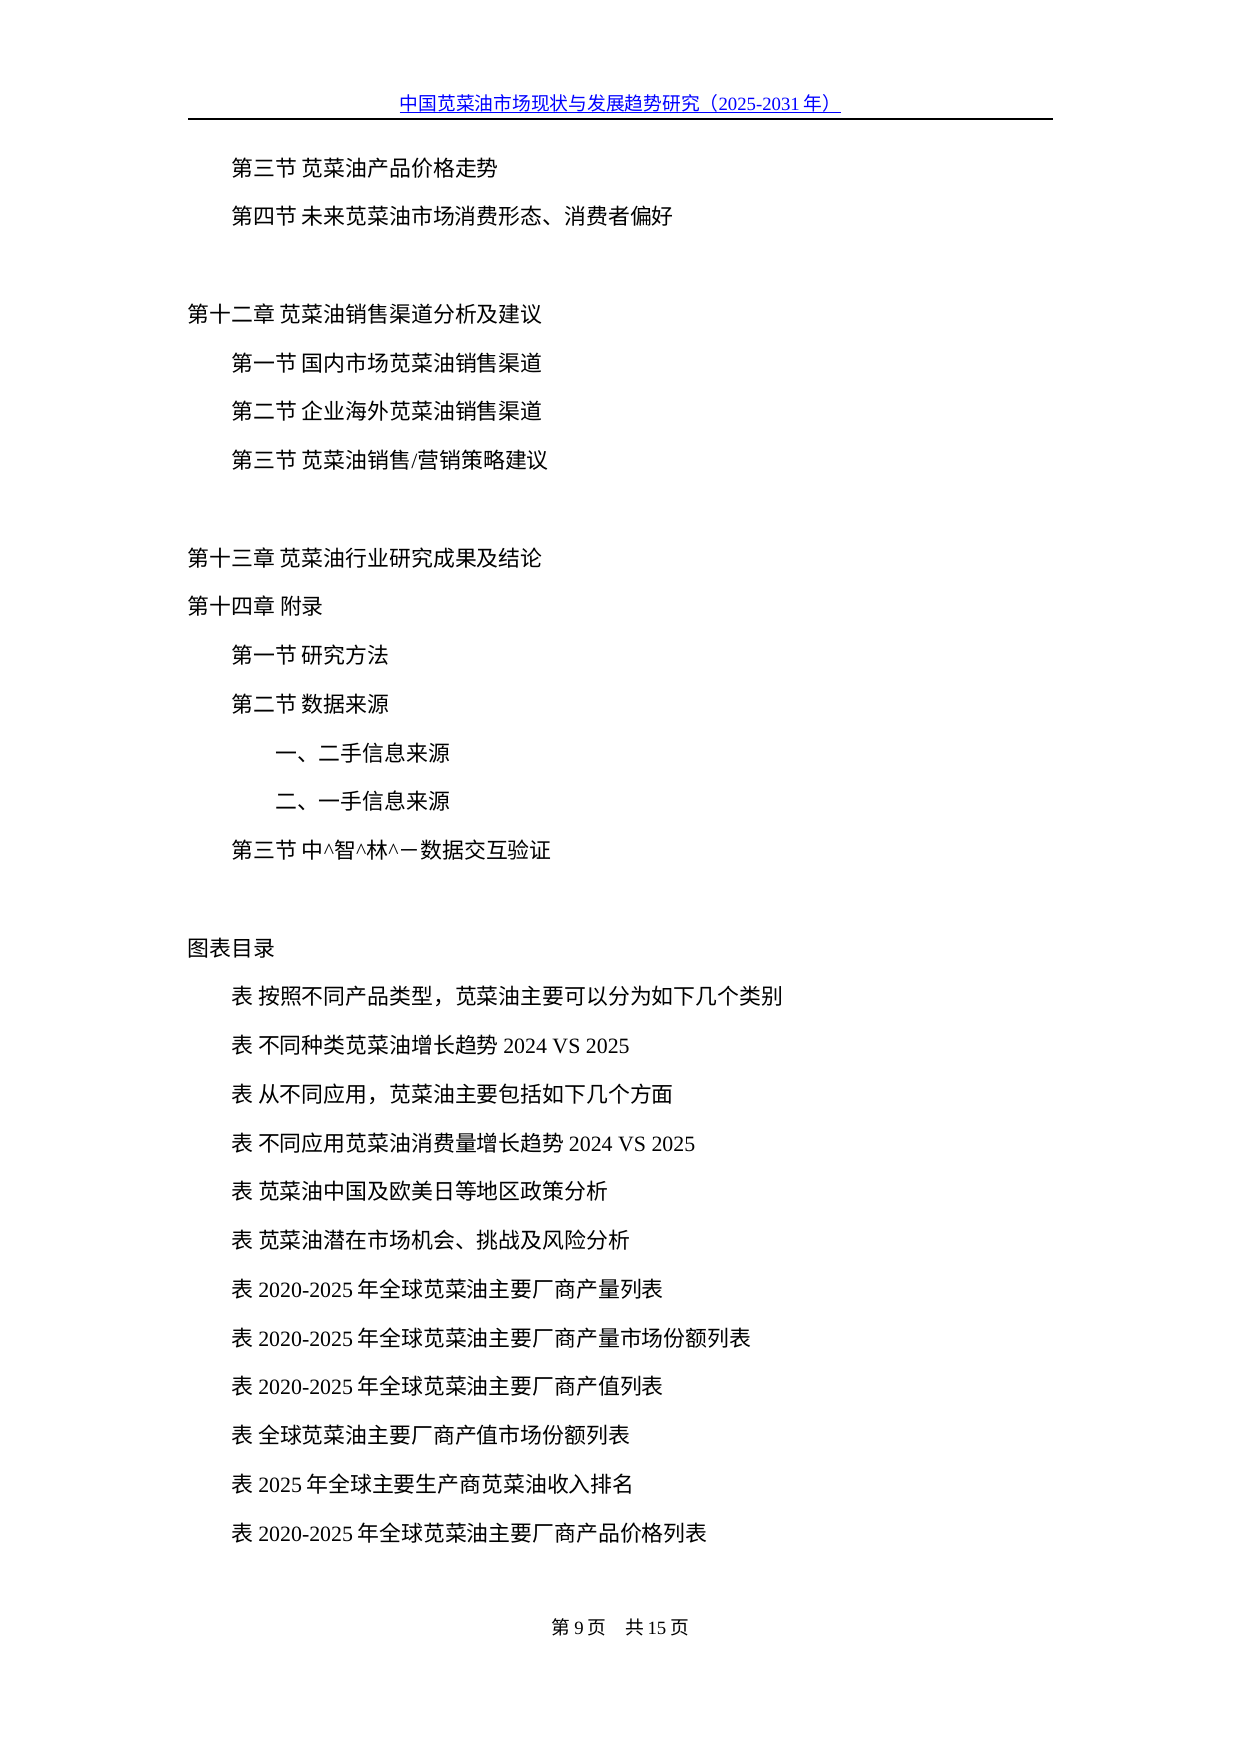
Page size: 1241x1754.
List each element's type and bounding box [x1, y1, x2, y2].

text [187, 150, 1053, 1548]
